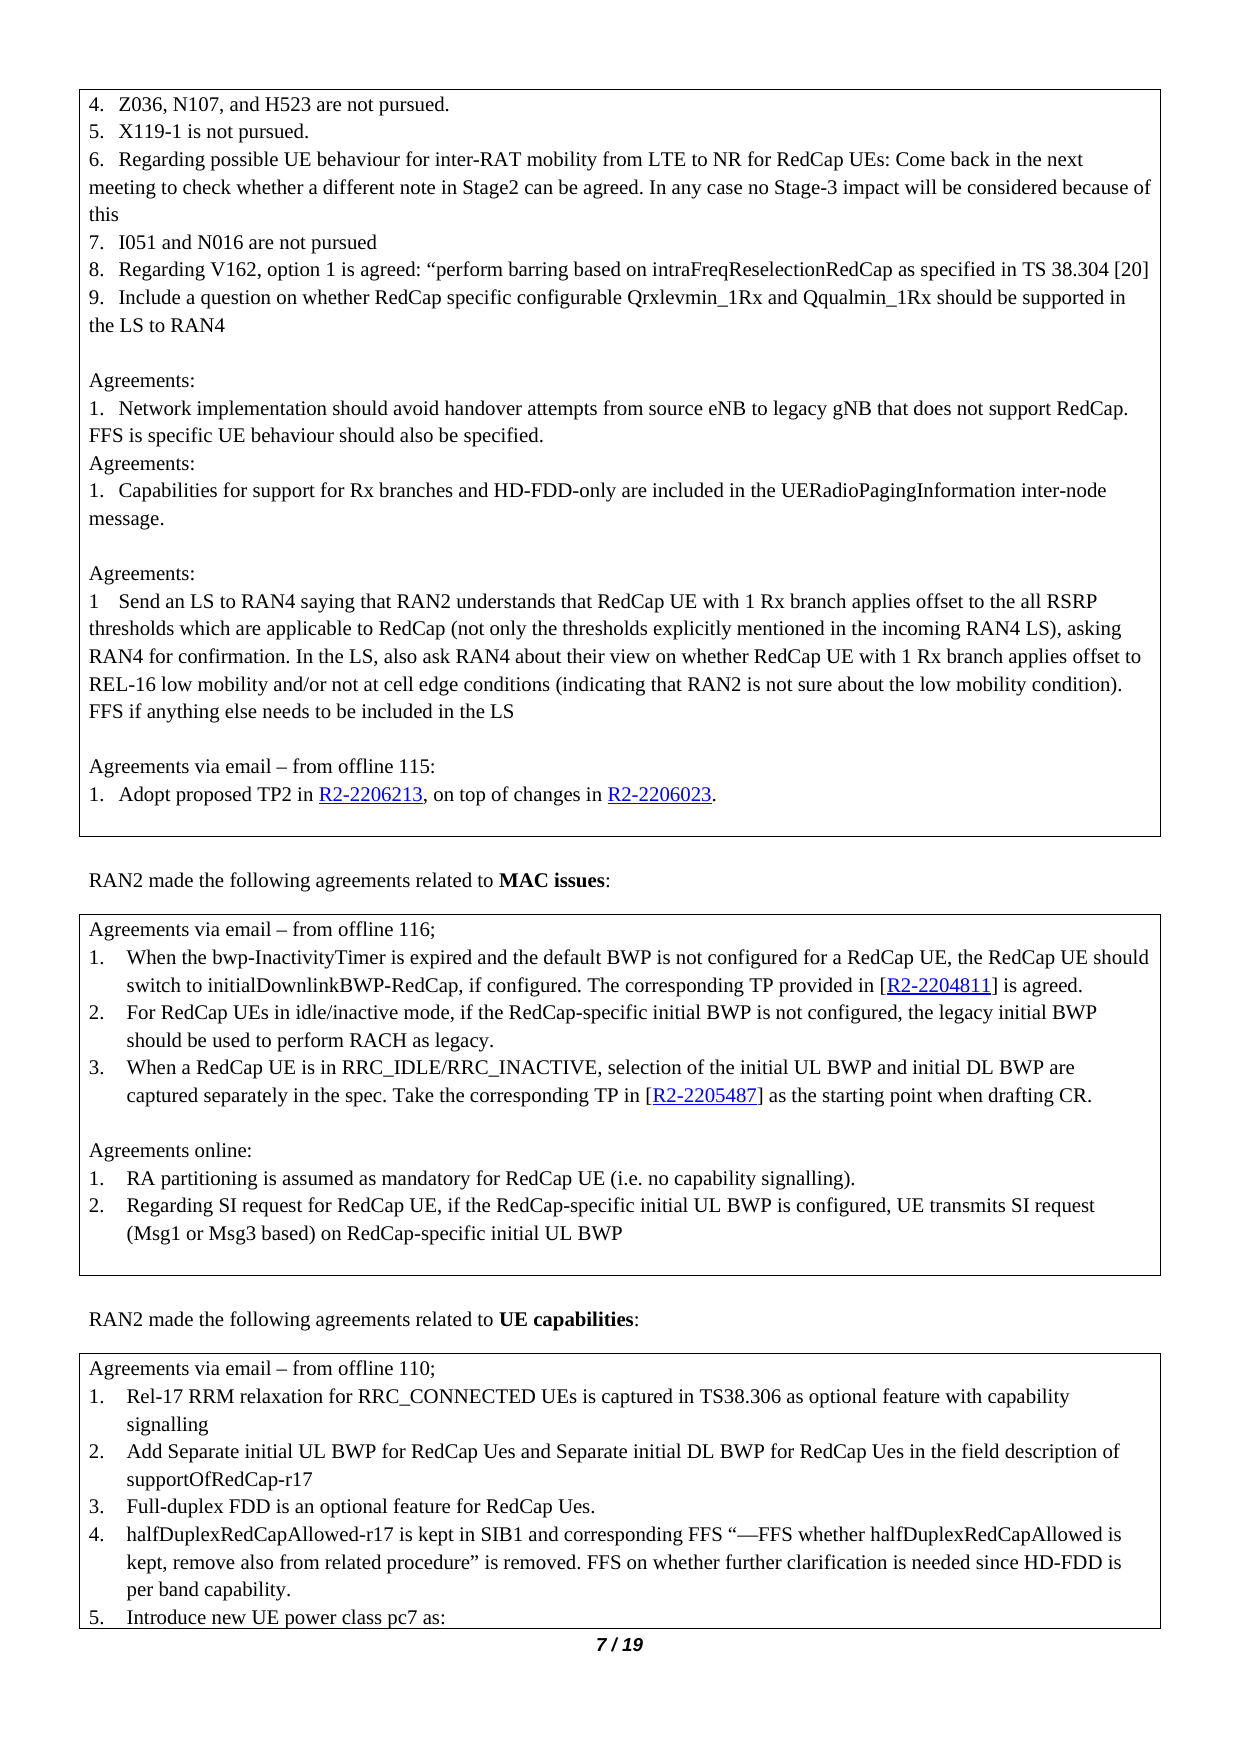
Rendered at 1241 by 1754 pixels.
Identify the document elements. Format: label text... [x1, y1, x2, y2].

text Agreements: [80, 365, 1160, 392]
text 2. Regarding SI request for RedCap UE, if the RedCap-specific initial UL BWP is configured, UE transmits SI request (Msg1 or Msg3 based) on RedCap-specific initial UL BWP [80, 1190, 1160, 1245]
text 1. Network implementation should avoid handover attempts from source eNB to legacy gNB that does not support RedCap. FFS is specific UE behaviour should also be specified. [80, 392, 1160, 447]
text 1. Capabilities for support for Rx branches and HD-FDD-only are included in the UERadioPagingInformation inter-node message. [80, 475, 1160, 530]
text 1. Adopt proposed TP2 in R2-2206213, on top of changes in R2-2206023. [80, 779, 1160, 806]
text Agreements via email – from offline 115: [80, 751, 1160, 778]
text RAN2 made the following agreements related to UE capabilities: [89, 1279, 1152, 1331]
text Agreements online: [80, 1135, 1160, 1162]
text 6. Regarding possible UE behaviour for inter-RAT mobility from LTE to NR for RedCap UEs: Come back in the next meeting to check whether a different note in Stage2 can be agreed. In any case no Stage-3 impact will be considered because of this [80, 144, 1160, 226]
text Agreements via email – from offline 116; [80, 915, 1160, 941]
text 1. When the bwp-InactivityTimer is expired and the default BWP is not configured for a RedCap UE, the RedCap UE should switch to initialDownlinkBWP-RedCap, if configured. The corresponding TP provided in [R2-2204811] is agreed. [80, 942, 1160, 997]
text 9. Include a question on whether RedCap specific configurable Qrxlevmin_1Rx and Qqualmin_1Rx should be supported in the LS to RAN4 [80, 282, 1160, 337]
text 3. When a RedCap UE is in RRC_IDLE/RRC_INACTIVE, selection of the initial UL BWP and initial DL BWP are captured separately in the spec. Take the corresponding TP in [R2-2205487] as the starting point when drafting CR. [80, 1052, 1160, 1107]
text 2. For RedCap UEs in idle/inactive mode, if the RedCap-specific initial BWP is not configured, the legacy initial BWP should be used to perform RACH as legacy. [80, 997, 1160, 1052]
text Agreements: [80, 558, 1160, 585]
text 1 Send an LS to RAN4 saying that RAN2 understands that RedCap UE with 1 Rx branch applies offset to the all RSRP thresholds which are applicable to RedCap (not only the thresholds explicitly mentioned in the incoming RAN4 LS), asking RAN4 for confirmation. In the LS, also ask RAN4 about their view on whether RedCap UE with 1 Rx branch applies offset to REL-16 low mobility and/or not at cell edge conditions (indicating that RAN2 is not sure about the low mobility condition). FFS if anything else needs to be included in the LS [80, 586, 1160, 723]
text Agreements via email – from offline 110; [80, 1354, 1160, 1380]
text 4. Z036, N107, and H523 are not pursued. [80, 90, 1160, 116]
text 7. I051 and N016 are not pursued [80, 227, 1160, 254]
text 5. Introduce new UE power class pc7 as: [80, 1602, 1160, 1628]
text 2. Add Separate initial UL BWP for RedCap Ues and Separate initial DL BWP for RedCap Ues in the field description of supportOfRedCap-r17 [80, 1436, 1160, 1491]
text RAN2 made the following agreements related to MAC issues: [89, 840, 1152, 892]
text 1. RA partitioning is assumed as mandatory for RedCap UE (i.e. no capability signalling). [80, 1163, 1160, 1190]
text 5. X119-1 is not pursued. [80, 116, 1160, 143]
text 4. halfDuplexRedCapAllowed-r17 is kept in SIB1 and corresponding FFS “—FFS whether halfDuplexRedCapAllowed is kept, remove also from related procedure” is removed. FFS on whether further clarification is needed since HD-FDD is per band capability. [80, 1519, 1160, 1601]
text 1. Rel-17 RRM relaxation for RRC_CONNECTED UEs is captured in TS38.306 as optional feature with capability signalling [80, 1381, 1160, 1436]
text 3. Full-duplex FDD is an optional feature for RedCap Ues. [80, 1491, 1160, 1518]
text Agreements: [80, 447, 1160, 475]
text 8. Regarding V162, option 1 is agreed: “perform barring based on intraFreqReselectionRedCap as specified in TS 38.304 [20] [80, 254, 1160, 281]
